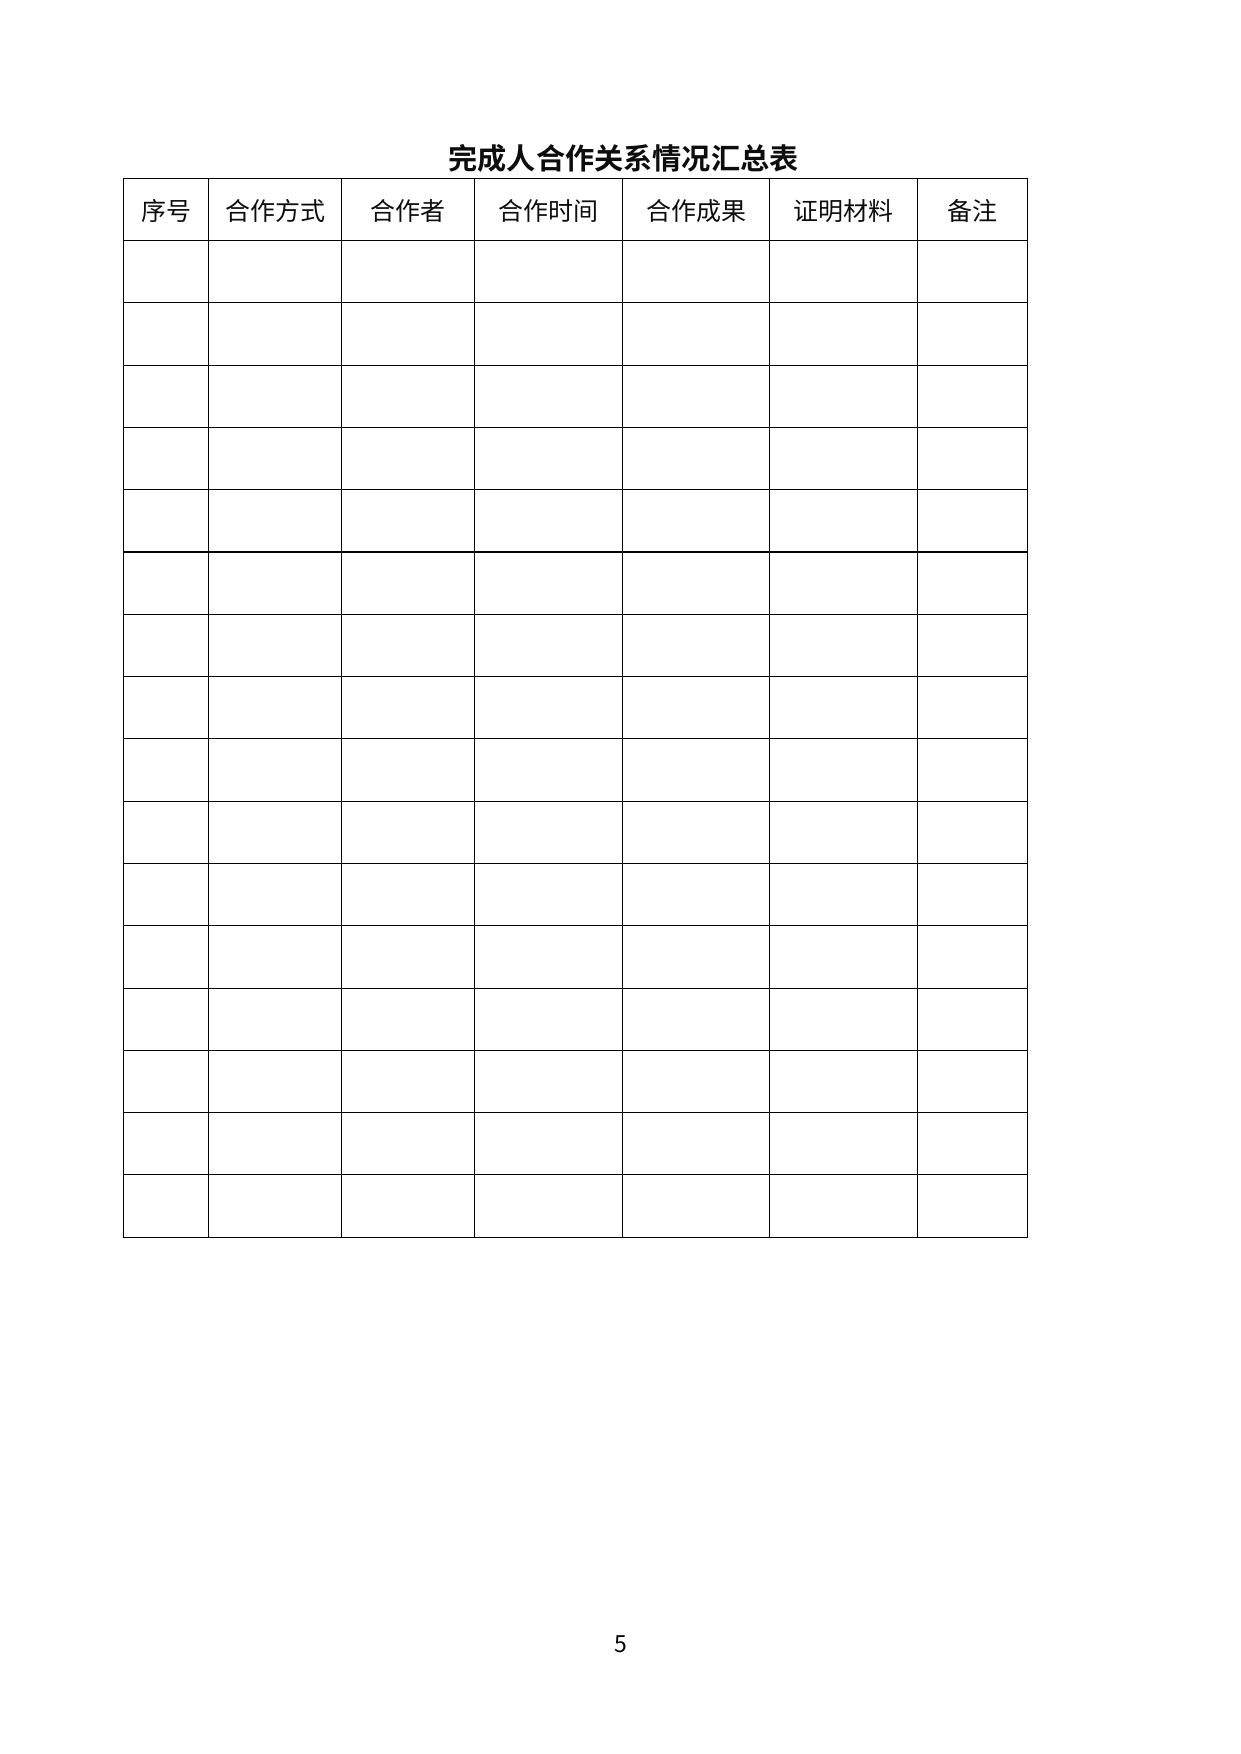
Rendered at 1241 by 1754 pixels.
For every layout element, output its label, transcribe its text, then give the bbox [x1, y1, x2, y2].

table_header 证明材料 [770, 179, 917, 240]
table_cell [475, 739, 622, 801]
table_cell [342, 490, 474, 551]
table_cell [475, 802, 622, 863]
table_cell [209, 864, 341, 925]
table_cell [124, 303, 208, 364]
table_cell [475, 926, 622, 987]
table_cell [770, 553, 917, 614]
table_cell [342, 802, 474, 863]
table_cell [475, 490, 622, 551]
table_cell [623, 1113, 769, 1174]
table_cell [918, 303, 1027, 364]
table_cell [623, 864, 769, 925]
table_cell [342, 303, 474, 364]
table_cell [124, 490, 208, 551]
table_cell [209, 989, 341, 1050]
table_cell [770, 926, 917, 987]
table_cell [209, 802, 341, 863]
table_cell [770, 428, 917, 489]
table_cell [770, 241, 917, 302]
table_cell [623, 1051, 769, 1112]
table_header 合作方式 [209, 179, 341, 240]
table_cell [623, 553, 769, 614]
table_cell [124, 428, 208, 489]
table_cell [342, 428, 474, 489]
table_cell [475, 989, 622, 1050]
table_cell [209, 241, 341, 302]
table_cell [124, 1051, 208, 1112]
table_cell [342, 864, 474, 925]
table_cell [209, 926, 341, 987]
table_cell [124, 989, 208, 1050]
table_cell [342, 366, 474, 427]
table_cell [918, 864, 1027, 925]
table_cell [342, 1113, 474, 1174]
table_cell [623, 428, 769, 489]
table_header 备注 [918, 179, 1027, 240]
table_cell [918, 615, 1027, 676]
table_cell [124, 615, 208, 676]
table_cell [623, 802, 769, 863]
table_cell [124, 553, 208, 614]
table_cell [209, 303, 341, 364]
table_cell [475, 1175, 622, 1237]
table_cell [342, 677, 474, 738]
table_cell [209, 553, 341, 614]
table_cell [918, 428, 1027, 489]
table_cell [770, 1051, 917, 1112]
table_cell [918, 1175, 1027, 1237]
table_cell [342, 926, 474, 987]
table_cell [475, 303, 622, 364]
table_cell [770, 989, 917, 1050]
table_cell [209, 739, 341, 801]
table_cell [770, 615, 917, 676]
table_cell [124, 1113, 208, 1174]
table_cell [918, 1051, 1027, 1112]
table_cell [209, 490, 341, 551]
table_cell [918, 366, 1027, 427]
table_cell [475, 428, 622, 489]
table_cell [623, 303, 769, 364]
table_cell [342, 615, 474, 676]
table_cell [623, 615, 769, 676]
table_cell [918, 677, 1027, 738]
table_cell [342, 1051, 474, 1112]
table_cell [623, 490, 769, 551]
text 完成人合作关系情况汇总表 [123, 135, 1123, 178]
table_cell [124, 677, 208, 738]
table_cell [623, 241, 769, 302]
table_cell [918, 739, 1027, 801]
table_cell [124, 864, 208, 925]
table_cell [342, 989, 474, 1050]
table_cell [475, 1113, 622, 1174]
table_cell [770, 303, 917, 364]
table_cell [770, 677, 917, 738]
table_cell [124, 1175, 208, 1237]
table_cell [209, 677, 341, 738]
table_header 合作时间 [475, 179, 622, 240]
table_cell [209, 428, 341, 489]
table_cell [124, 739, 208, 801]
table_cell [623, 677, 769, 738]
table_cell [475, 553, 622, 614]
table_cell [623, 926, 769, 987]
table_cell [918, 490, 1027, 551]
table_cell [623, 739, 769, 801]
table_header 合作成果 [623, 179, 769, 240]
table_cell [209, 1051, 341, 1112]
table_cell [770, 490, 917, 551]
table_cell [475, 366, 622, 427]
table_cell [342, 739, 474, 801]
table_cell [209, 366, 341, 427]
table_cell [475, 615, 622, 676]
table_cell [770, 1113, 917, 1174]
table_cell [475, 864, 622, 925]
table_cell [918, 989, 1027, 1050]
table_cell [770, 864, 917, 925]
table_cell [342, 553, 474, 614]
table_cell [770, 802, 917, 863]
table_cell [209, 615, 341, 676]
table_cell [475, 1051, 622, 1112]
table_cell [124, 926, 208, 987]
table_cell [623, 1175, 769, 1237]
table_cell [918, 1113, 1027, 1174]
table_header 序号 [124, 179, 208, 240]
table_cell [124, 241, 208, 302]
table_cell [770, 366, 917, 427]
table_cell [475, 241, 622, 302]
table_cell [770, 739, 917, 801]
table_cell [475, 677, 622, 738]
table_cell [770, 1175, 917, 1237]
table_header 合作者 [342, 179, 474, 240]
table_cell [918, 926, 1027, 987]
table_cell [124, 366, 208, 427]
table_cell [209, 1175, 341, 1237]
table_cell [918, 241, 1027, 302]
table_cell [342, 241, 474, 302]
table_cell [342, 1175, 474, 1237]
table_cell [918, 553, 1027, 614]
table_cell [918, 802, 1027, 863]
table_cell [209, 1113, 341, 1174]
table_cell [623, 989, 769, 1050]
table_cell [124, 802, 208, 863]
table_cell [623, 366, 769, 427]
